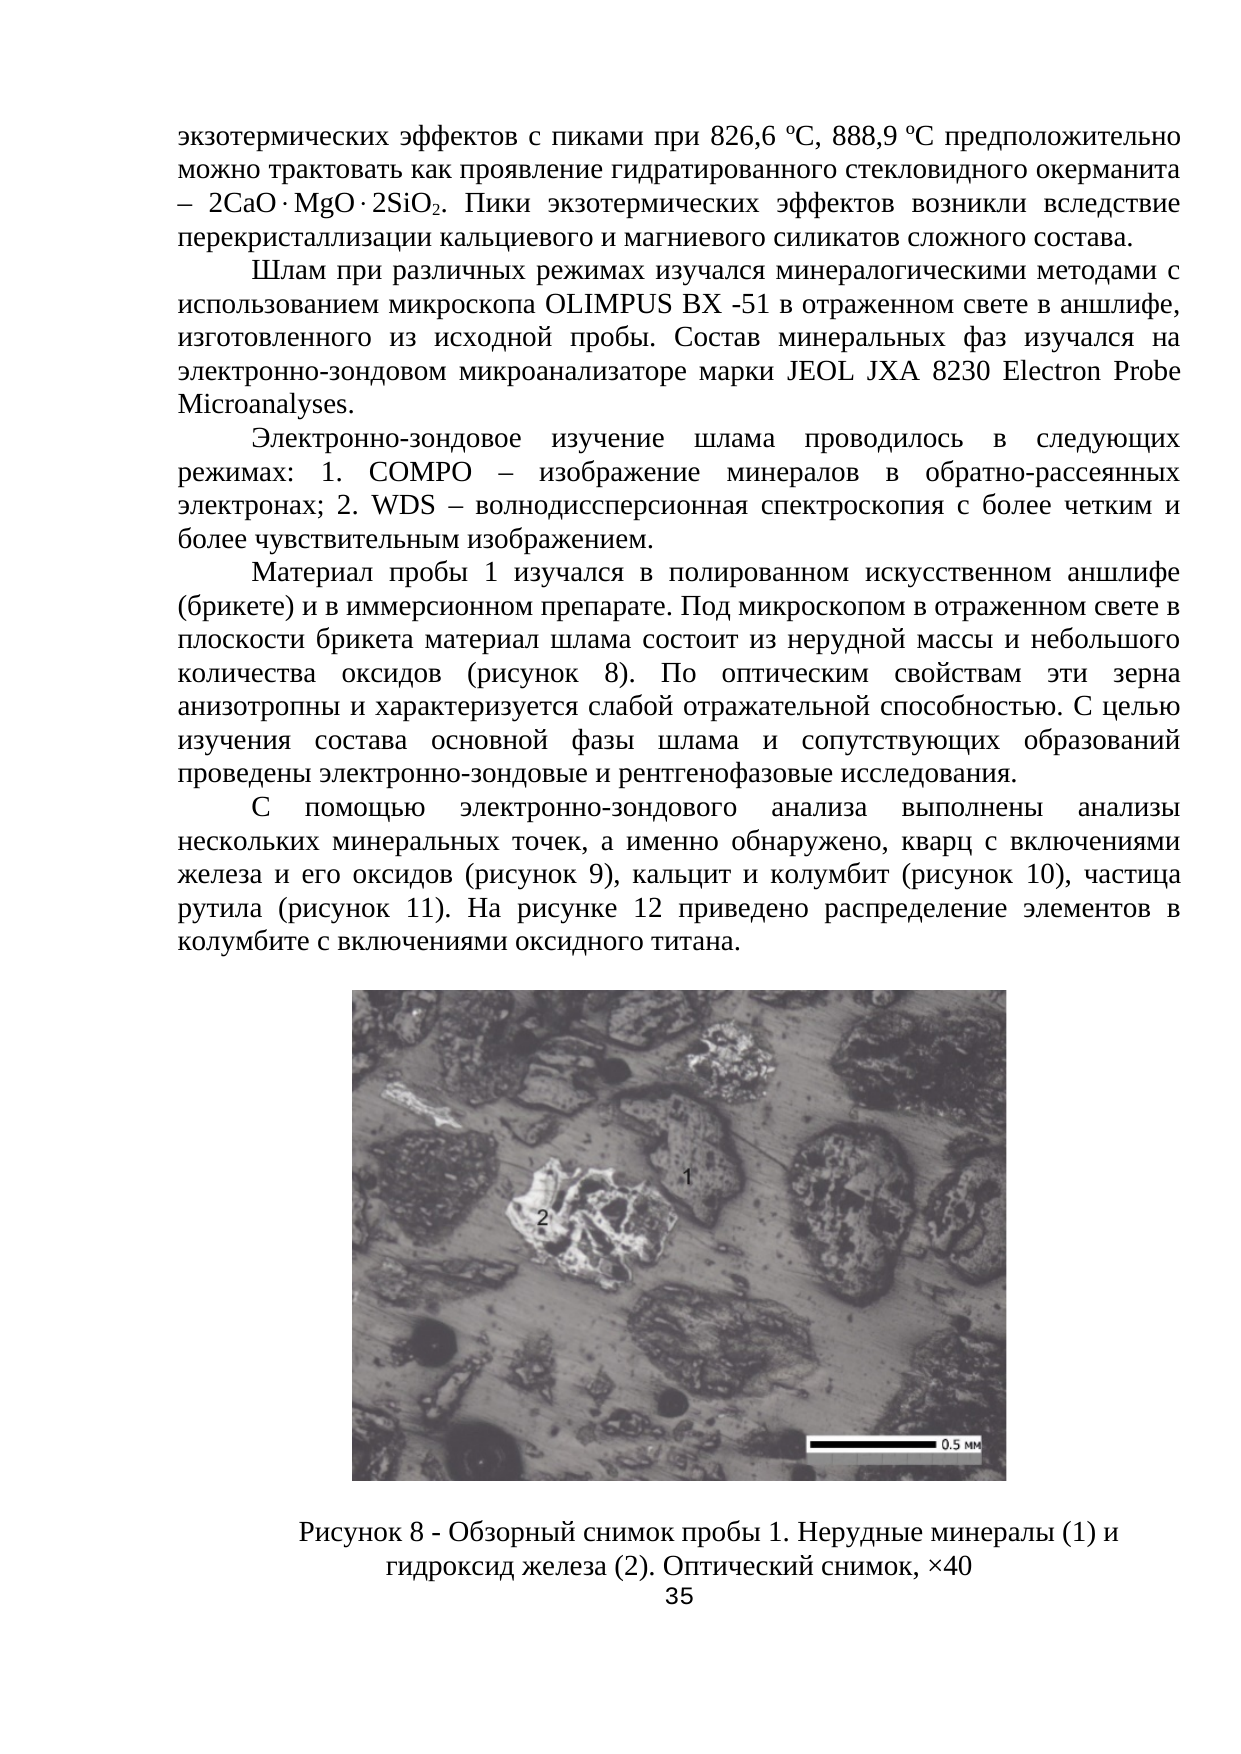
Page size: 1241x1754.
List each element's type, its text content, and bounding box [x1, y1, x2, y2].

text Рисунок 8 - Обзорный снимок пробы 1. Нерудные минералы (1) и гидроксид железа (2). Оптический снимок, ×40 [177, 1514, 1181, 1581]
text Материал пробы 1 изучался в полированном искусственном аншлифе (брикете) и в иммерсионном препарате. Под микроскопом в отраженном свете в плоскости брикета материал шлама состоит из нерудной массы и небольшого количества оксидов (рисунок 8). По оптическим свойствам эти зерна анизотропны и характеризуется слабой отражательной способностью. С целью изучения состава основной фазы шлама и сопутствующих образований проведены электронно-зондовые и рентгенофазовые исследования. [177, 554, 1181, 789]
text Электронно-зондовое изучение шлама проводилось в следующих режимах: 1. COMPO – изображение минералов в обратно-рассеянных электронах; 2. WDS – волнодиссперсионная спектроскопия с более четким и более чувствительным изображением. [177, 420, 1181, 554]
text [177, 118, 1181, 252]
text Шлам при различных режимах изучался минералогическими методами с использованием микроскопа OLIMPUS BX -51 в отраженном свете в аншлифе, изготовленного из исходной пробы. Состав минеральных фаз изучался на электронно-зондовом микроанализаторе марки JEOL JXA 8230 Electron Probe Microanalyses. [177, 252, 1181, 420]
text С помощью электронно-зондового анализа выполнены анализы нескольких минеральных точек, а именно обнаружено, кварц с включениями железа и его оксидов (рисунок 9), кальцит и колумбит (рисунок 10), частица рутила (рисунок 11). На рисунке 12 приведено распределение элементов в колумбите с включениями оксидного титана. [177, 789, 1181, 957]
picture [352, 990, 1007, 1481]
